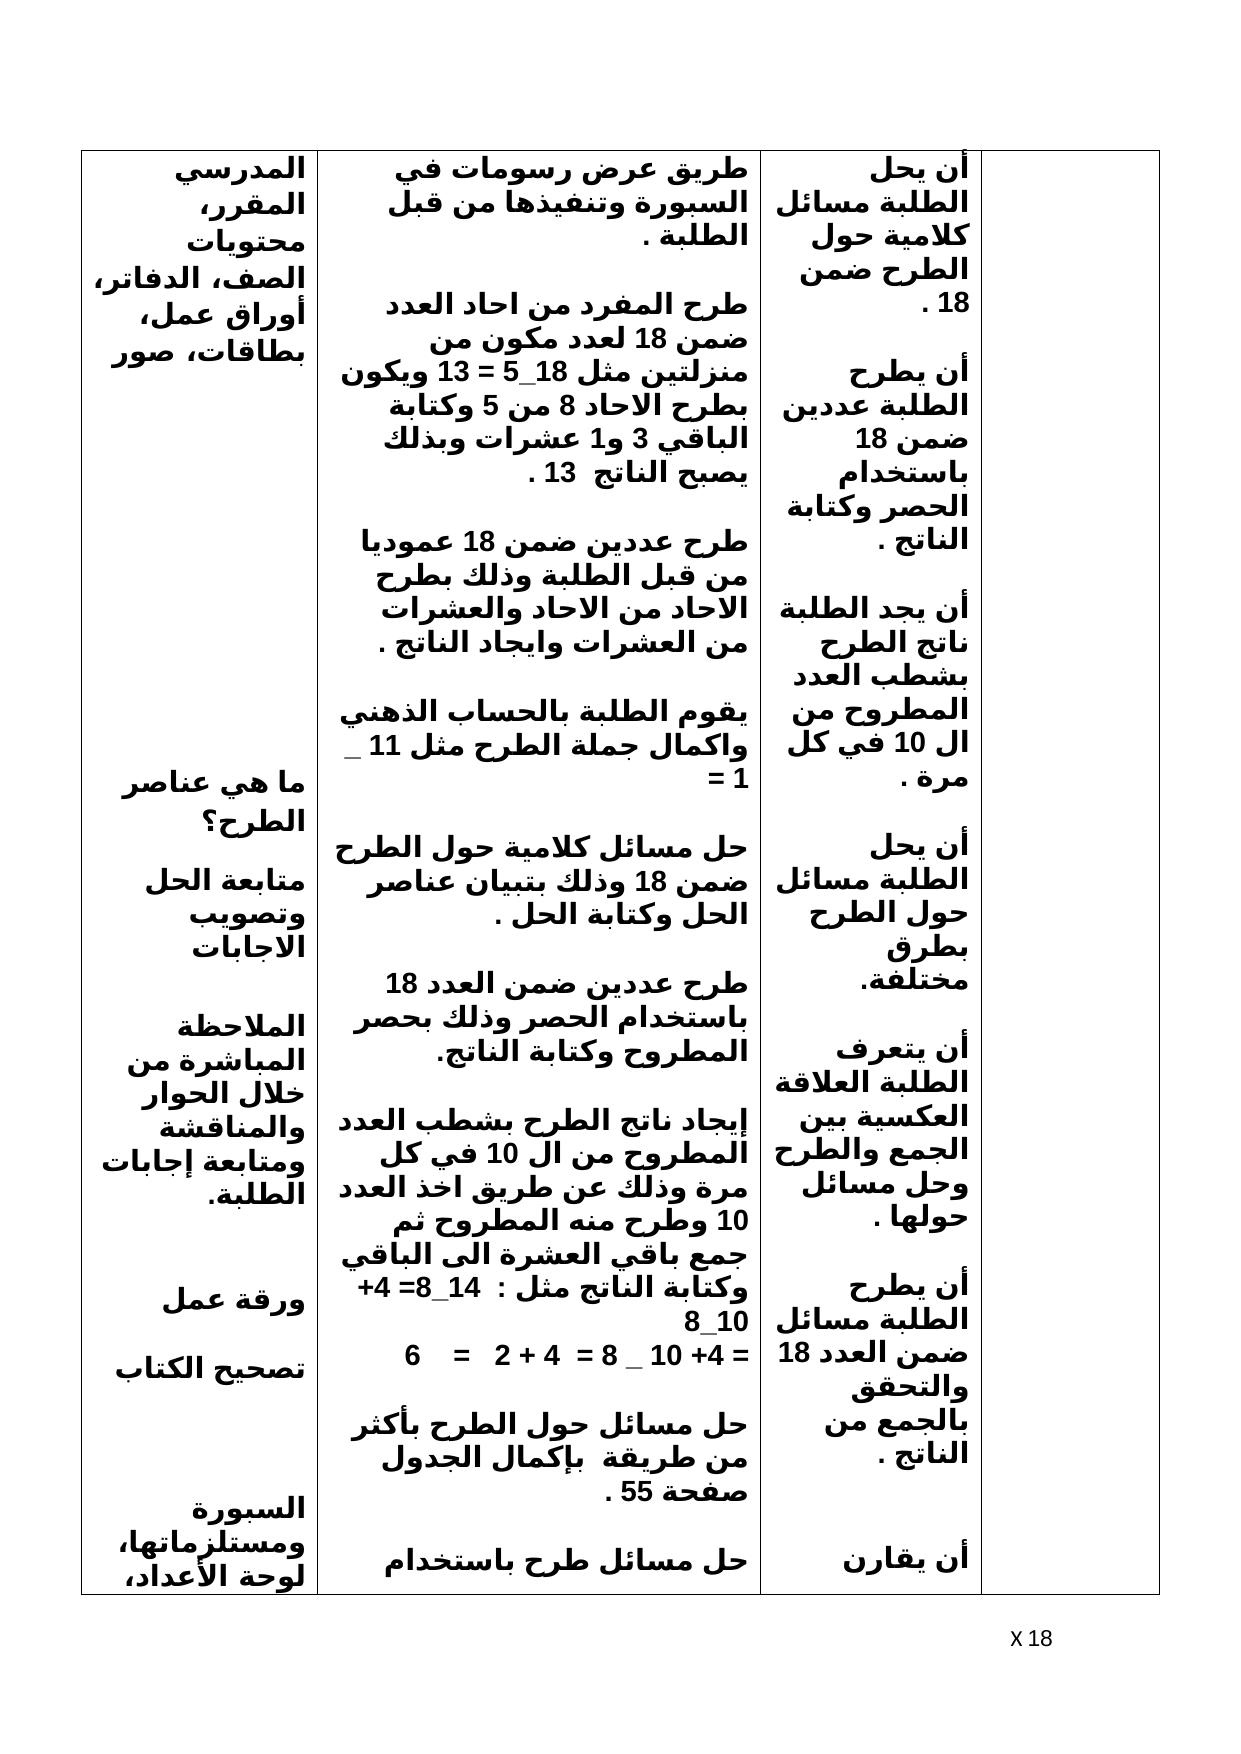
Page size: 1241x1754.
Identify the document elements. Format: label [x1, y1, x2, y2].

table_cell [761, 151, 981, 1593]
table_cell [982, 151, 1159, 1593]
table_cell [82, 151, 317, 1593]
table_cell [318, 151, 760, 1593]
